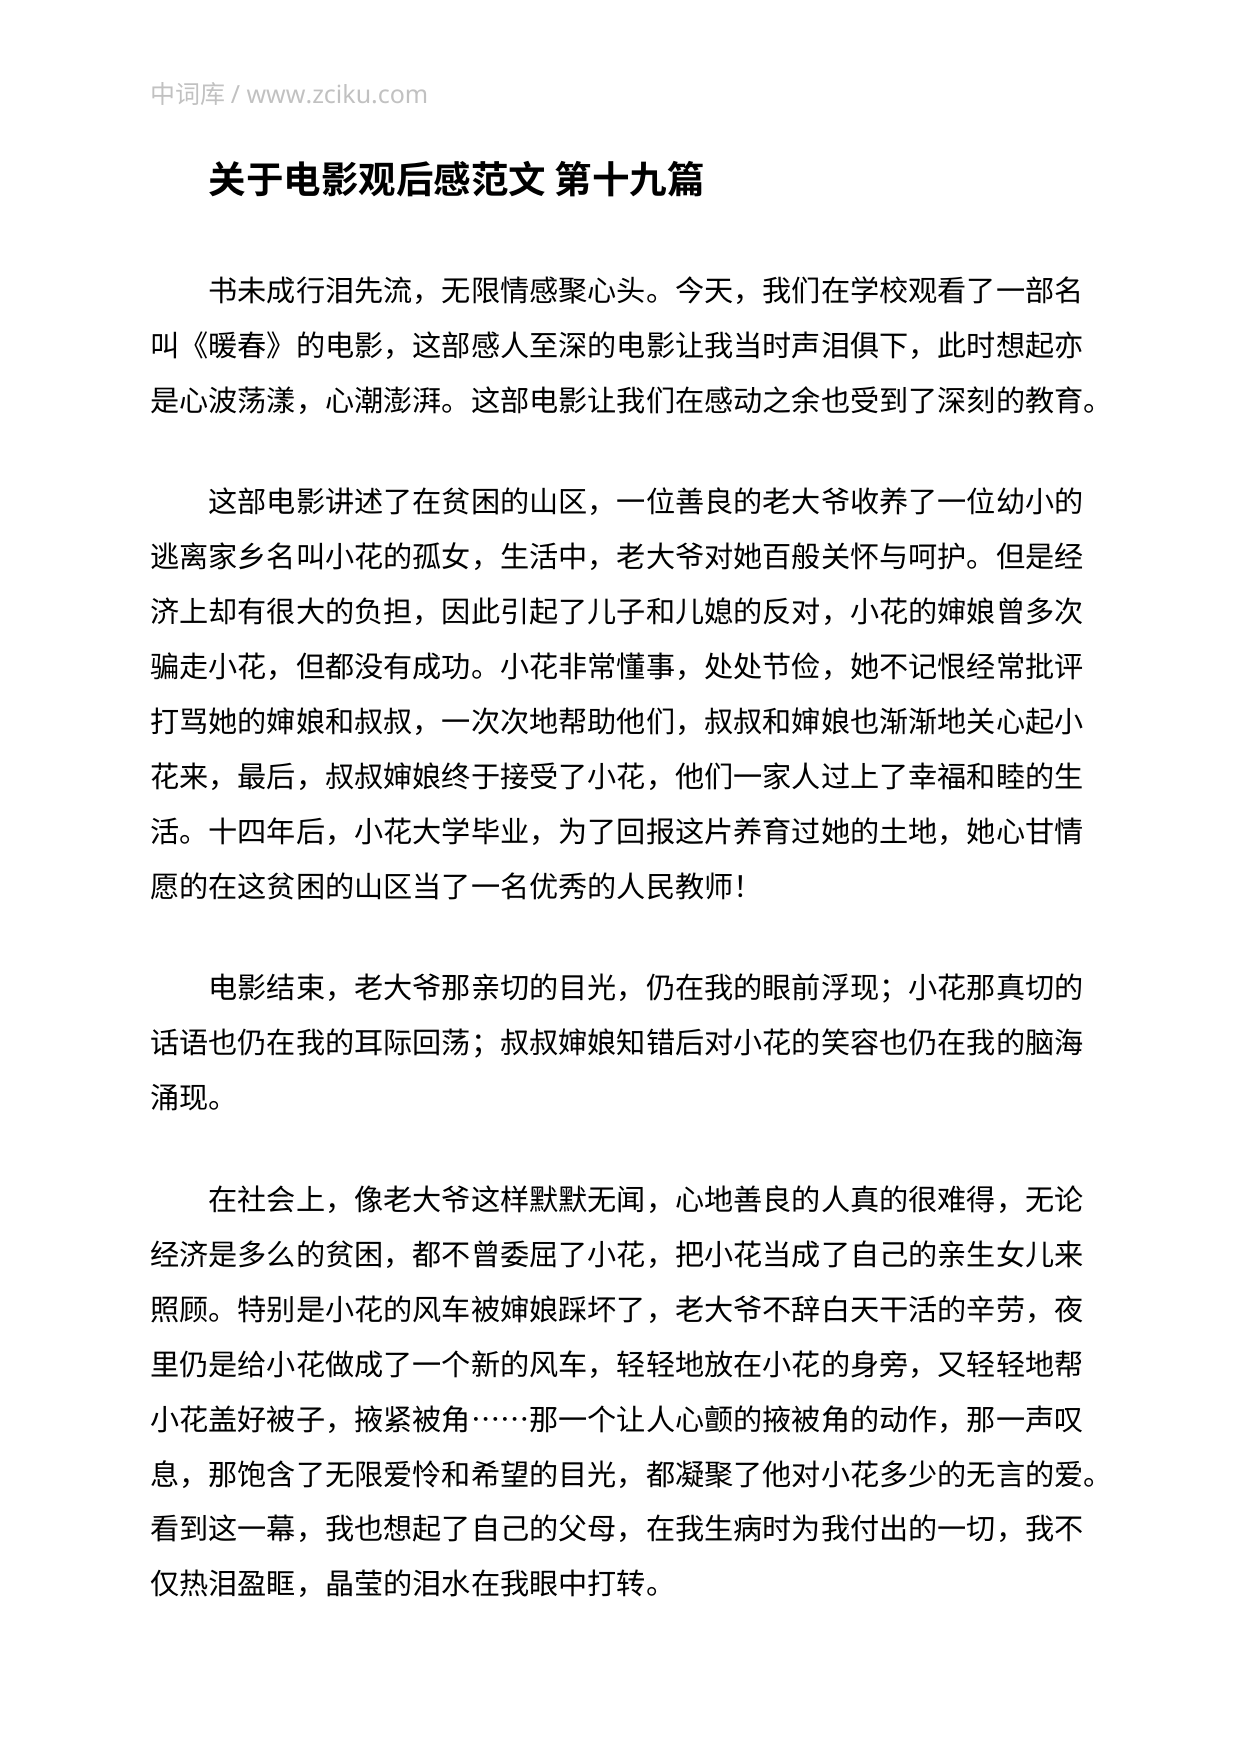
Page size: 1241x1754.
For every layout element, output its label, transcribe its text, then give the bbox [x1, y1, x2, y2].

text 在社会上，像老大爷这样默默无闻，心地善良的人真的很难得，无论经济是多么的贫困，都不曾委屈了小花，把小花当成了自己的亲生女儿来照顾。特别是小花的风车被婶娘踩坏了，老大爷不辞白天干活的辛劳，夜里仍是给小花做成了一个新的风车，轻轻地放在小花的身旁，又轻轻地帮小花盖好被子，掖紧被角……那一个让人心颤的掖被角的动作，那一声叹息，那饱含了无限爱怜和希望的目光，都凝聚了他对小花多少的无言的爱。看到这一幕，我也想起了自己的父母，在我生病时为我付出的一切，我不仅热泪盈眶，晶莹的泪水在我眼中打转。 [150, 1177, 1090, 1603]
text 电影结束，老大爷那亲切的目光，仍在我的眼前浮现；小花那真切的话语也仍在我的耳际回荡；叔叔婶娘知错后对小花的笑容也仍在我的脑海涌现。 [150, 965, 1090, 1117]
text 书未成行泪先流，无限情感聚心头。今天，我们在学校观看了一部名叫《暖春》的电影，这部感人至深的电影让我当时声泪俱下，此时想起亦是心波荡漾，心潮澎湃。这部电影让我们在感动之余也受到了深刻的教育。 [150, 267, 1090, 419]
text 关于电影观后感范文 第十九篇 [150, 150, 1090, 204]
text 这部电影讲述了在贫困的山区，一位善良的老大爷收养了一位幼小的逃离家乡名叫小花的孤女，生活中，老大爷对她百般关怀与呵护。但是经济上却有很大的负担，因此引起了儿子和儿媳的反对，小花的婶娘曾多次骗走小花，但都没有成功。小花非常懂事，处处节俭，她不记恨经常批评打骂她的婶娘和叔叔，一次次地帮助他们，叔叔和婶娘也渐渐地关心起小花来，最后，叔叔婶娘终于接受了小花，他们一家人过上了幸福和睦的生活。十四年后，小花大学毕业，为了回报这片养育过她的土地，她心甘情愿的在这贫困的山区当了一名优秀的人民教师！ [150, 479, 1090, 906]
